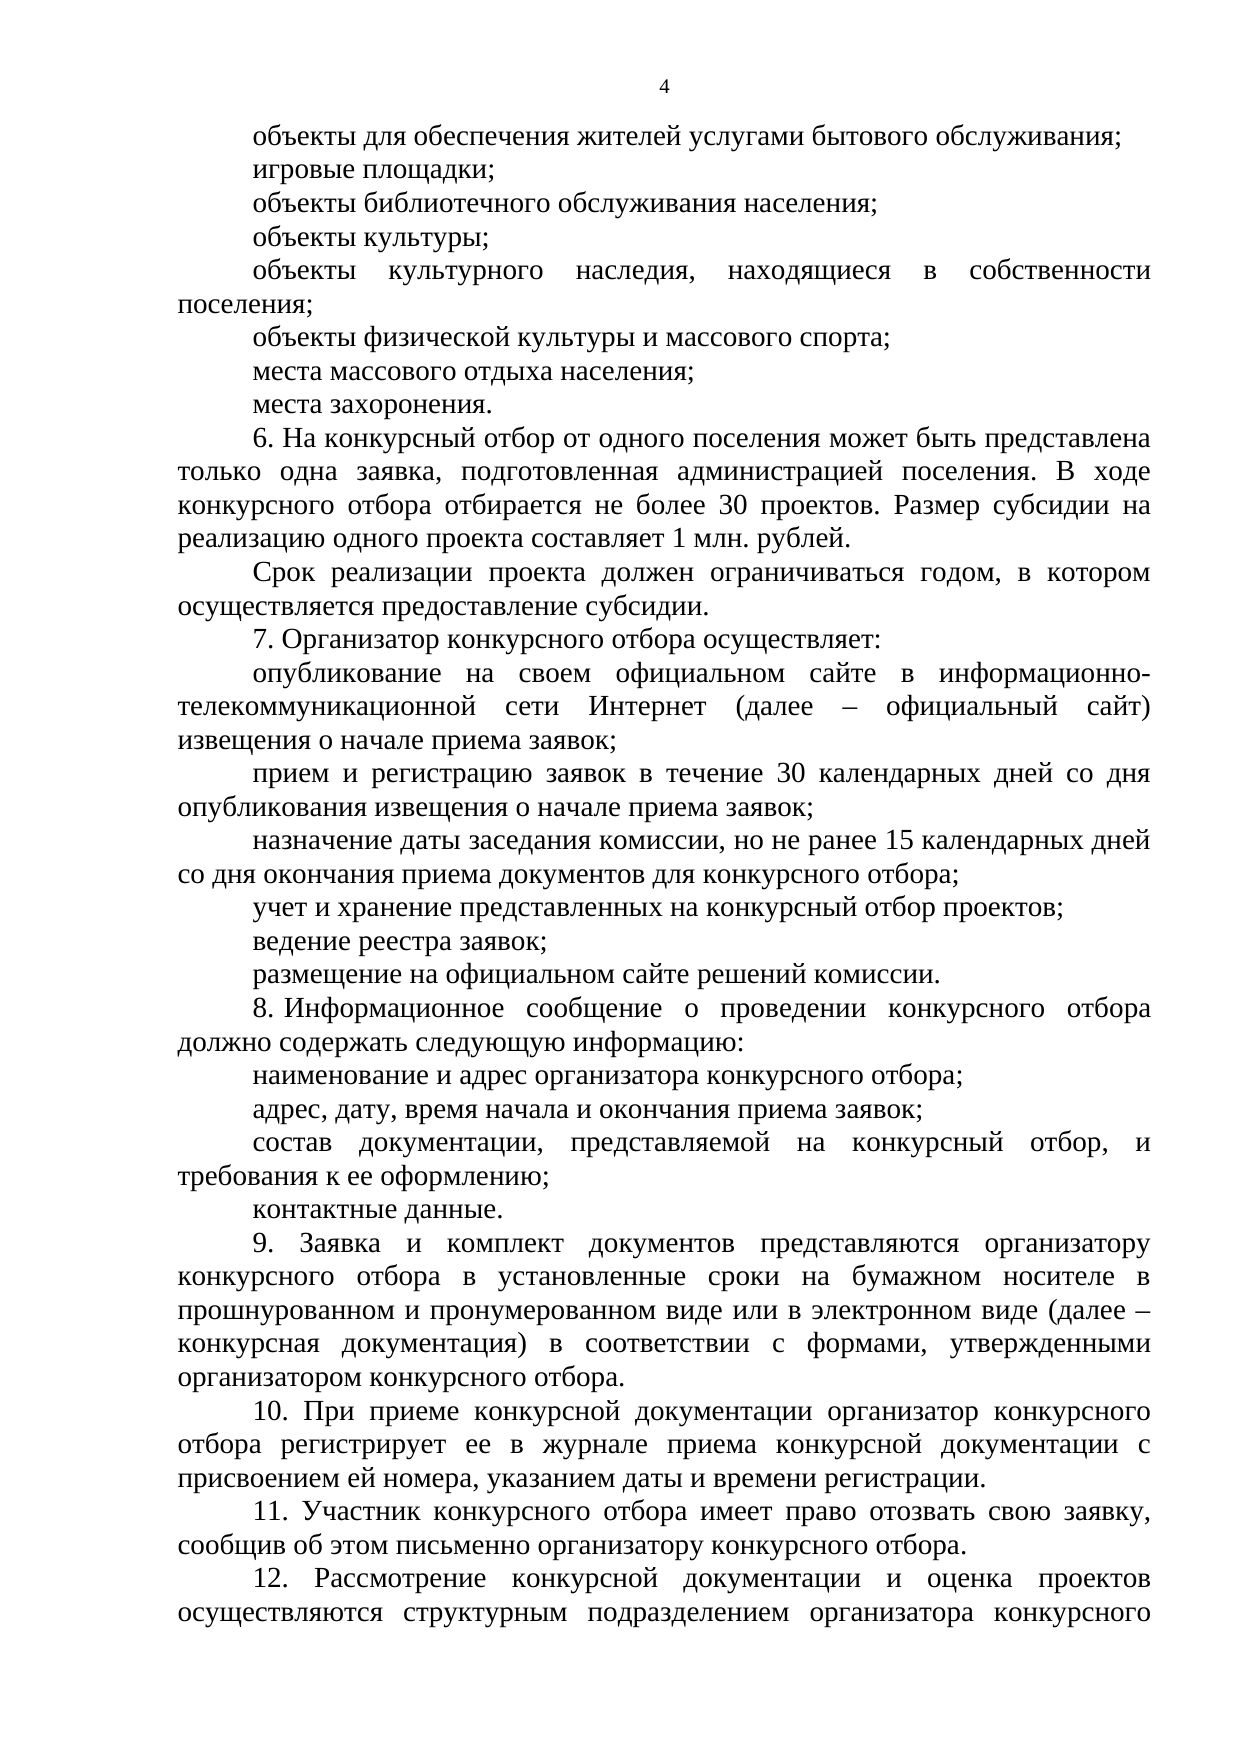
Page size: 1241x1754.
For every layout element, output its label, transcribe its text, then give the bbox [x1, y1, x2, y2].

text ведение реестра заявок; [177, 923, 1152, 957]
text места массового отдыха населения; [177, 353, 1152, 386]
text Срок реализации проекта должен ограничиваться годом, в котором осуществляется предоставление субсидии. [177, 554, 1152, 621]
text назначение даты заседания комиссии, но не ранее 15 календарных дней со дня окончания приема документов для конкурсного отбора; [177, 822, 1152, 889]
text наименование и адрес организатора конкурсного отбора; [177, 1057, 1152, 1091]
text прием и регистрацию заявок в течение 30 календарных дней со дня опубликования извещения о начале приема заявок; [177, 755, 1152, 822]
text размещение на официальном сайте решений комиссии. [177, 957, 1152, 990]
text 6. На конкурсный отбор от одного поселения может быть представлена только одна заявка, подготовленная администрацией поселения. В ходе конкурсного отбора отбирается не более 30 проектов. Размер субсидии на реализацию одного проекта составляет 1 млн. рублей. [177, 420, 1152, 554]
text контактные данные. [177, 1191, 1152, 1225]
text 9. Заявка и комплект документов представляются организатору конкурсного отбора в установленные сроки на бумажном носителе в прошнурованном и пронумерованном виде или в электронном виде (далее – конкурсная документация) в соответствии с формами, утвержденными организатором конкурсного отбора. [177, 1225, 1152, 1393]
text объекты библиотечного обслуживания населения; [177, 185, 1152, 219]
text объекты для обеспечения жителей услугами бытового обслуживания; [177, 118, 1152, 152]
text 7. Организатор конкурсного отбора осуществляет: [177, 621, 1152, 655]
text объекты культурного наследия, находящиеся в собственности поселения; [177, 252, 1152, 319]
text игровые площадки; [177, 152, 1152, 185]
text объекты физической культуры и массового спорта; [177, 319, 1152, 353]
text состав документации, представляемой на конкурсный отбор, и требования к ее оформлению; [177, 1124, 1152, 1191]
text 10. При приеме конкурсной документации организатор конкурсного отбора регистрирует ее в журнале приема конкурсной документации с присвоением ей номера, указанием даты и времени регистрации. [177, 1393, 1152, 1493]
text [177, 1560, 1152, 1627]
text адрес, дату, время начала и окончания приема заявок; [177, 1091, 1152, 1124]
text объекты культуры; [177, 219, 1152, 252]
text 11. Участник конкурсного отбора имеет право отозвать свою заявку, сообщив об этом письменно организатору конкурсного отбора. [177, 1493, 1152, 1560]
text опубликование на своем официальном сайте в информационно-телекоммуникационной сети Интернет (далее – официальный сайт) извещения о начале приема заявок; [177, 655, 1152, 755]
text учет и хранение представленных на конкурсный отбор проектов; [177, 889, 1152, 923]
text 8. Информационное сообщение о проведении конкурсного отбора должно содержать следующую информацию: [177, 990, 1152, 1057]
text места захоронения. [177, 386, 1152, 420]
